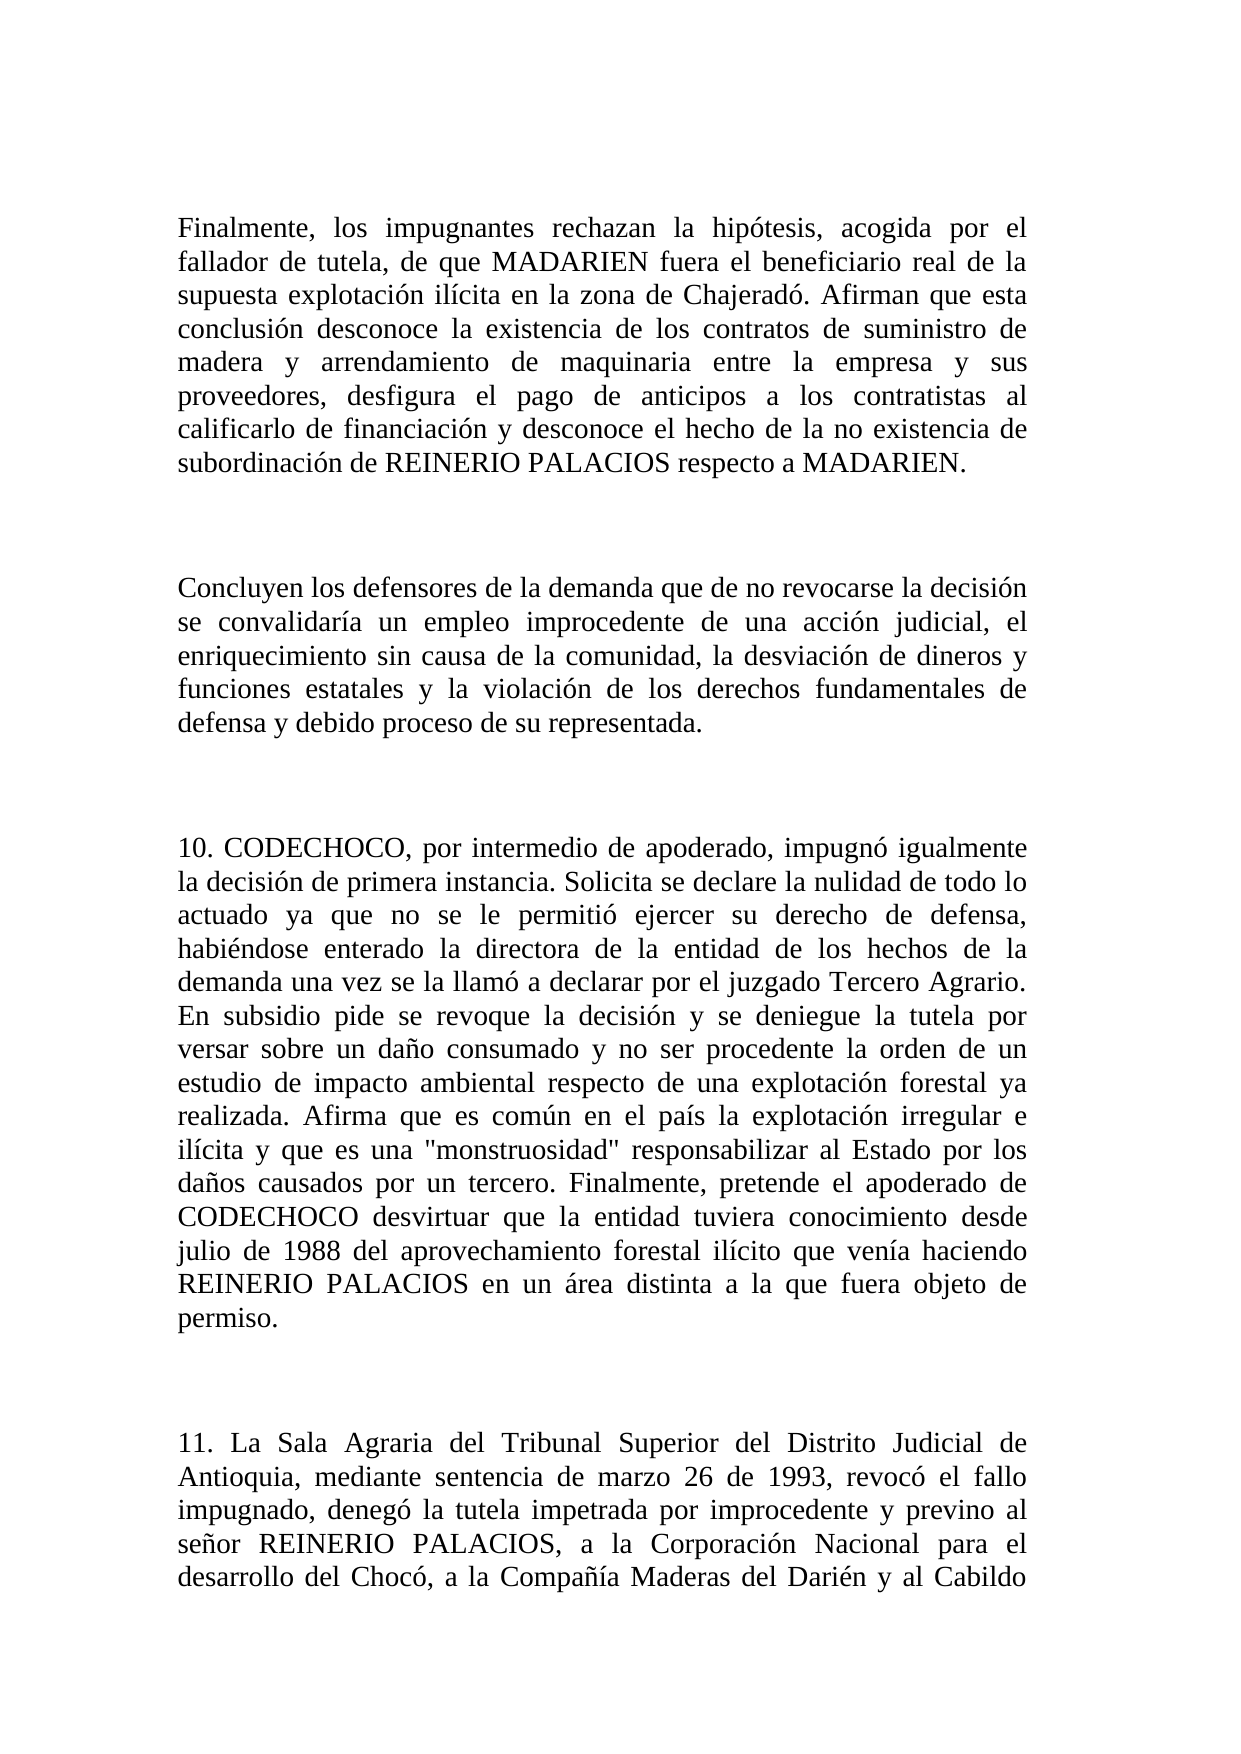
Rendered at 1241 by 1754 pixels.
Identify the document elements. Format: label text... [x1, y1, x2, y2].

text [177, 1425, 1028, 1593]
text Finalmente, los impugnantes rechazan la hipótesis, acogida por el fallador de tutela, de que MADARIEN fuera el beneficiario real de la supuesta explotación ilícita en la zona de Chajeradó. Afirman que esta conclusión desconoce la existencia de los contratos de suministro de madera y arrendamiento de maquinaria entre la empresa y sus proveedores, desfigura el pago de anticipos a los contratistas al calificarlo de financiación y desconoce el hecho de la no existencia de subordinación de REINERIO PALACIOS respecto a MADARIEN. [177, 210, 1028, 479]
text Concluyen los defensores de la demanda que de no revocarse la decisión se convalidaría un empleo improcedente de una acción judicial, el enriquecimiento sin causa de la comunidad, la desviación de dineros y funciones estatales y la violación de los derechos fundamentales de defensa y debido proceso de su representada. [177, 571, 1028, 738]
text 10. CODECHOCO, por intermedio de apoderado, impugnó igualmente la decisión de primera instancia. Solicita se declare la nulidad de todo lo actuado ya que no se le permitió ejercer su derecho de defensa, habiéndose enterado la directora de la entidad de los hechos de la demanda una vez se la llamó a declarar por el juzgado Tercero Agrario. En subsidio pide se revoque la decisión y se deniegue la tutela por versar sobre un daño consumado y no ser procedente la orden de un estudio de impacto ambiental respecto de una explotación forestal ya realizada. Afirma que es común en el país la explotación irregular e ilícita y que es una "monstruosidad" responsabilizar al Estado por los daños causados por un tercero. Finalmente, pretende el apoderado de CODECHOCO desvirtuar que la entidad tuviera conocimiento desde julio de 1988 del aprovechamiento forestal ilícito que venía haciendo REINERIO PALACIOS en un área distinta a la que fuera objeto de permiso. [177, 830, 1028, 1333]
